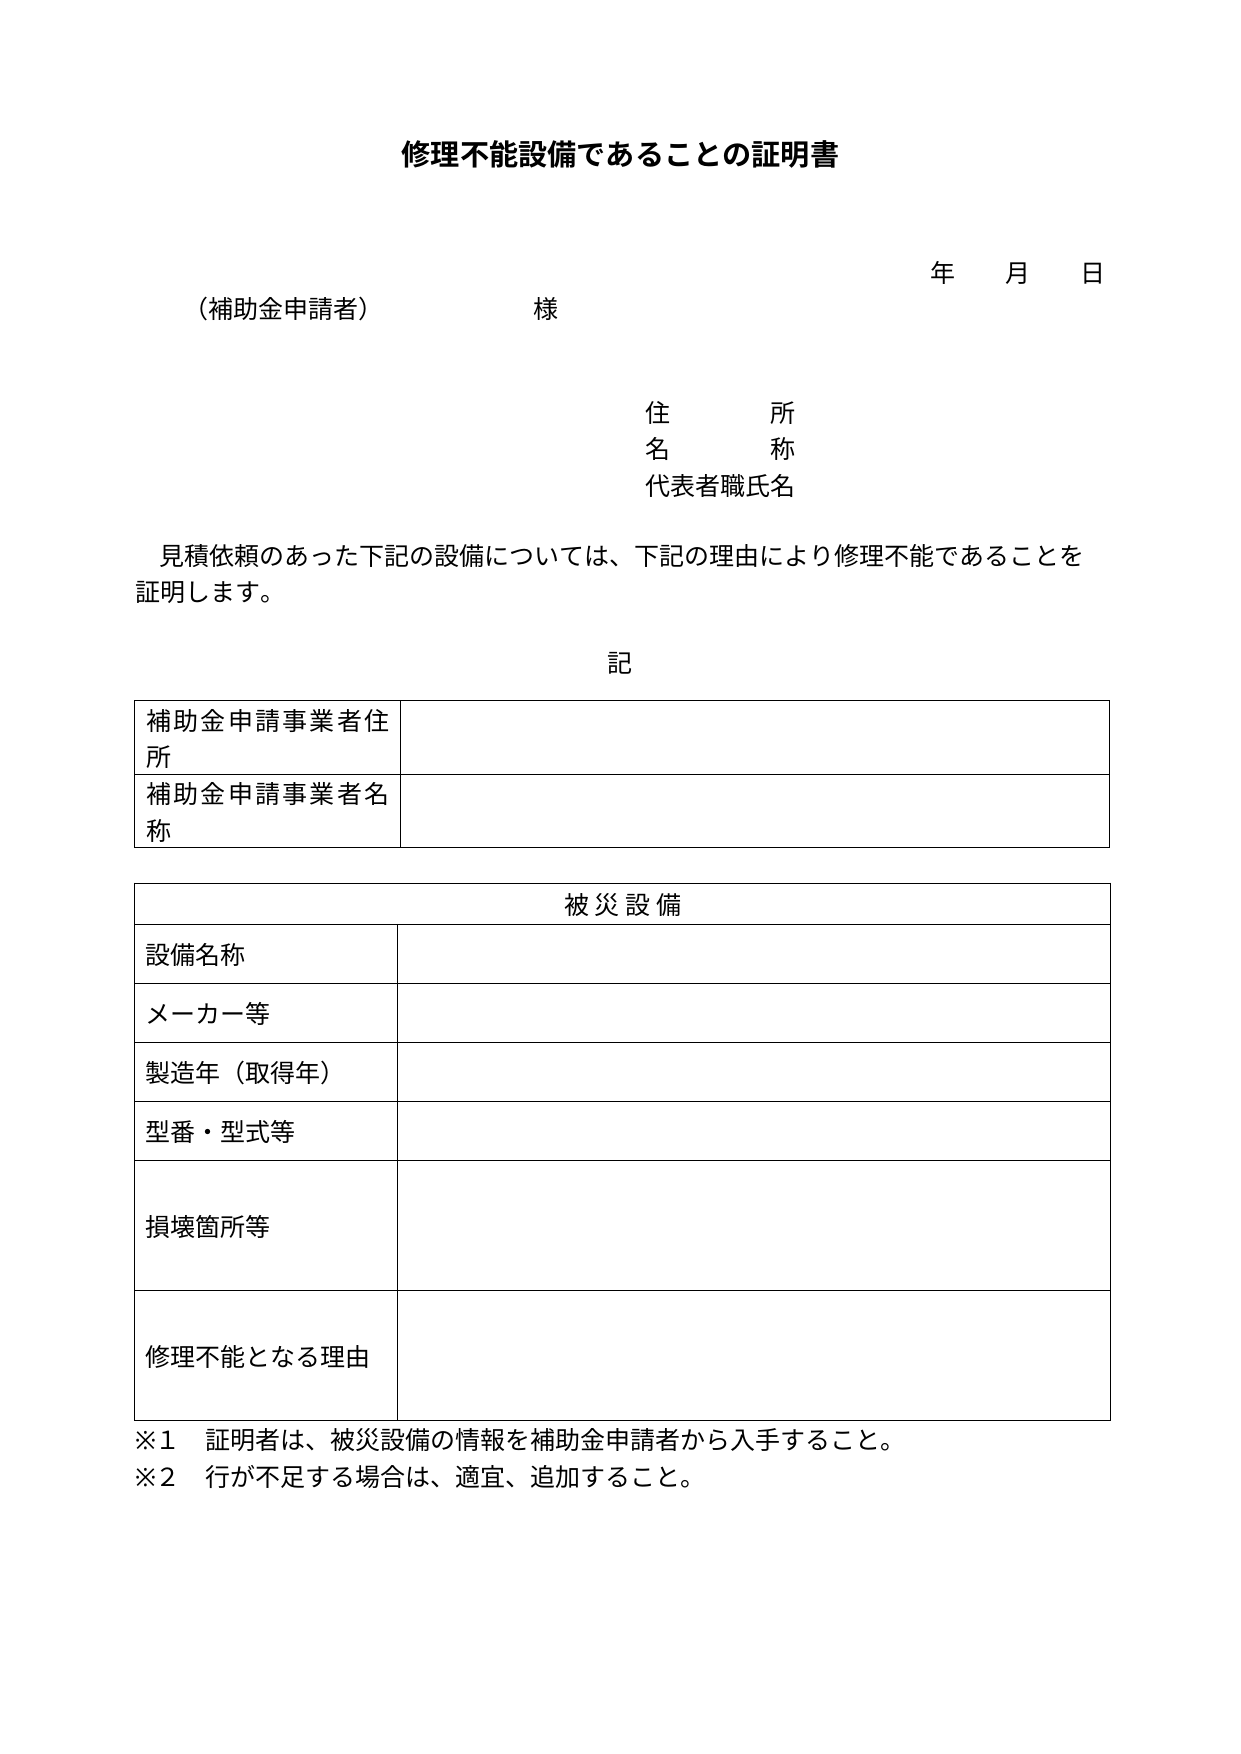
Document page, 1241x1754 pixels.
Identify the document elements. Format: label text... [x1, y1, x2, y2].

table_cell 補助金申請事業者名称 [135, 775, 400, 847]
table_cell 損壊箇所等 [135, 1161, 397, 1290]
text 年 月 日 [135, 253, 1106, 289]
table_cell [398, 984, 1110, 1042]
table_cell 製造年（取得年） [135, 1043, 397, 1101]
text 修理不能設備であることの証明書 [135, 131, 1106, 174]
table_cell [398, 1043, 1110, 1101]
text ※２ 行が不足する場合は、適宜、追加すること。 [135, 1457, 1106, 1493]
table_cell メーカー等 [135, 984, 397, 1042]
text 住 所 [135, 394, 1106, 430]
text （補助金申請者） 様 [135, 289, 1106, 326]
table_header [401, 701, 1109, 774]
table_header 補助金申請事業者住所 [135, 701, 400, 774]
table_cell [398, 1291, 1110, 1420]
text 記 [135, 643, 1106, 679]
table_cell [401, 775, 1109, 847]
table_cell 修理不能となる理由 [135, 1291, 397, 1420]
table_cell [398, 1102, 1110, 1160]
table_cell [398, 925, 1110, 983]
text 見積依頼のあった下記の設備については、下記の理由により修理不能であることを証明します。 [135, 537, 1106, 609]
text ※１ 証明者は、被災設備の情報を補助金申請者から入手すること。 [135, 1421, 1106, 1457]
table_cell 設備名称 [135, 925, 397, 983]
table_cell 型番・型式等 [135, 1102, 397, 1160]
table_header 被 災 設 備 [135, 884, 1110, 924]
text 代表者職氏名 [135, 466, 1106, 502]
table_cell [398, 1161, 1110, 1290]
text 名 称 [135, 430, 1106, 466]
